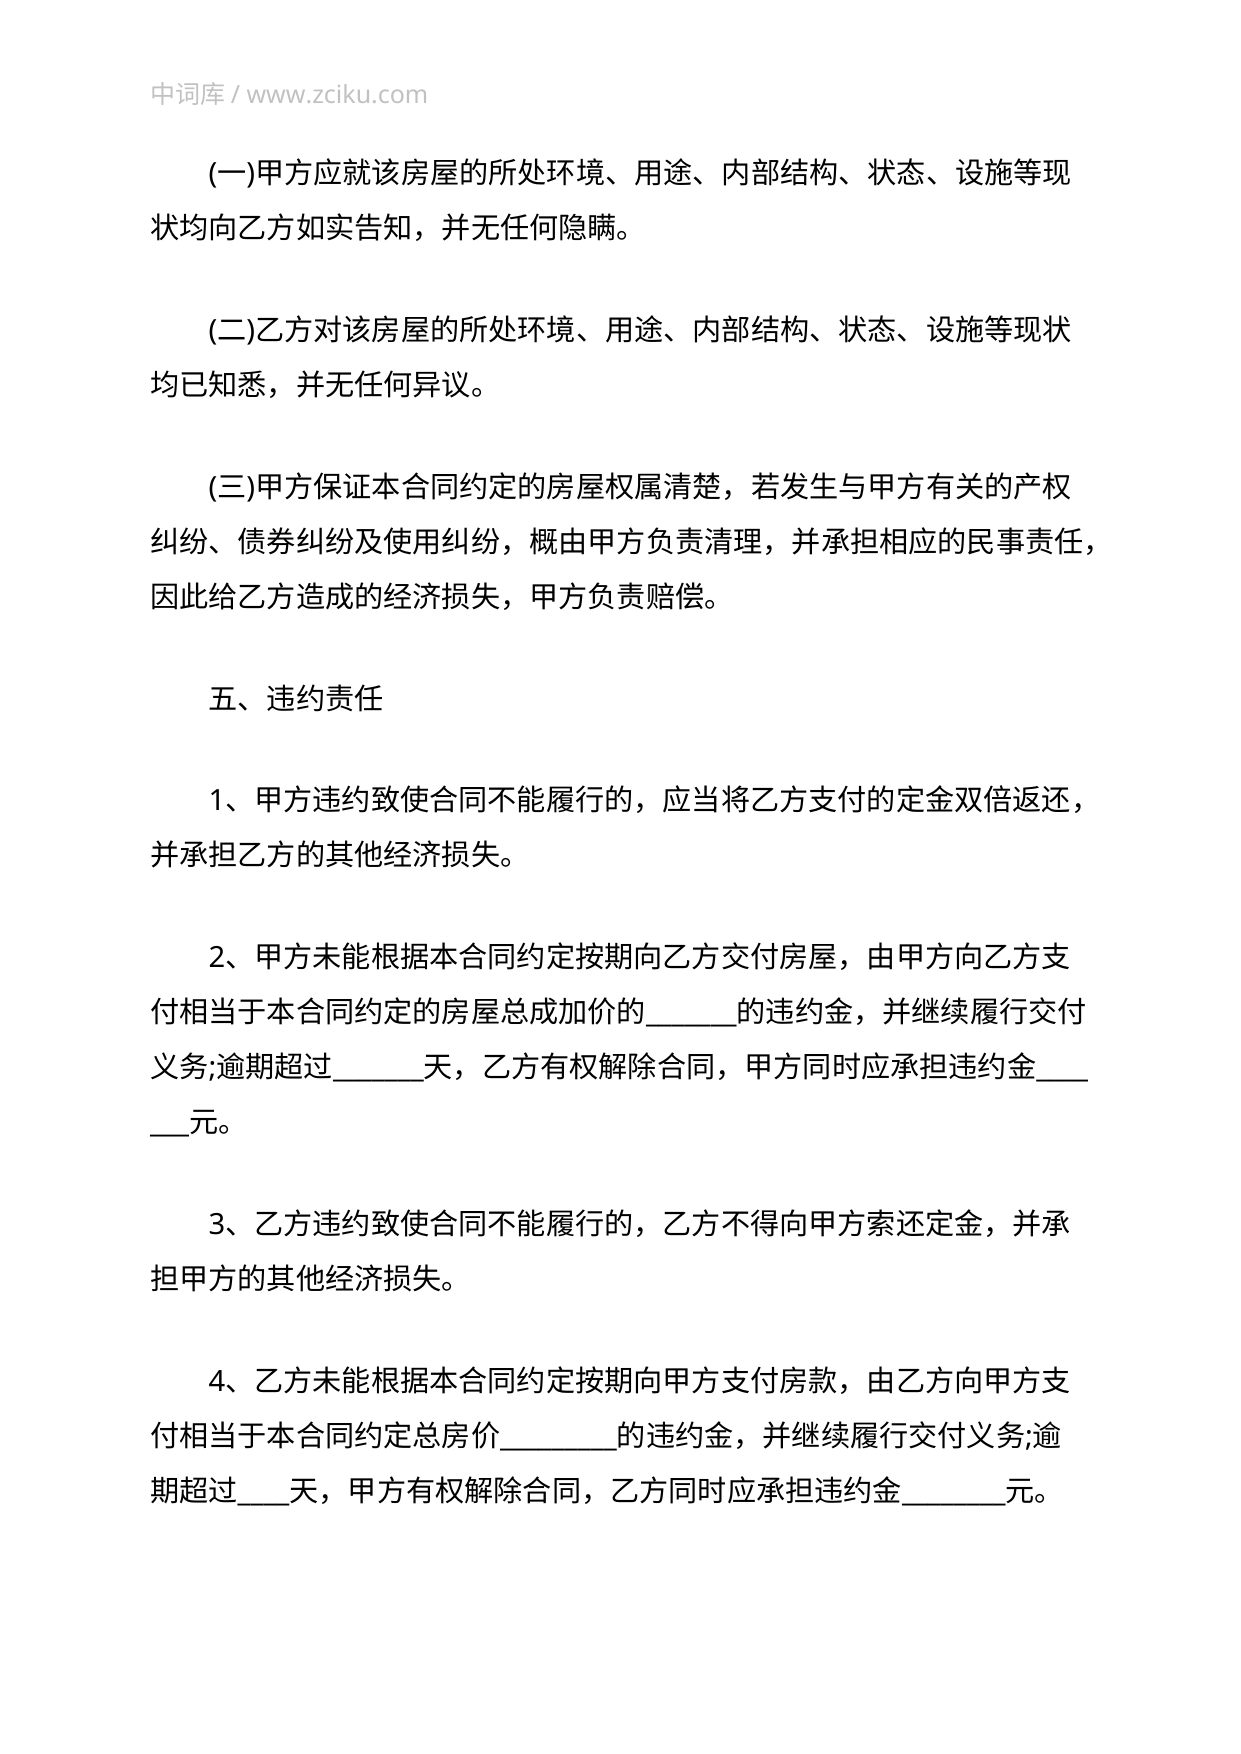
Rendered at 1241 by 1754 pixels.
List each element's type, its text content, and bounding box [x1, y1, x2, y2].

text 4、乙方未能根据本合同约定按期向甲方支付房款，由乙方向甲方支付相当于本合同约定总房价_________的违约金，并继续履行交付义务;逾期超过____天，甲方有权解除合同，乙方同时应承担违约金________元。 [150, 1357, 1090, 1510]
text (三)甲方保证本合同约定的房屋权属清楚，若发生与甲方有关的产权纠纷、债券纠纷及使用纠纷，概由甲方负责清理，并承担相应的民事责任，因此给乙方造成的经济损失，甲方负责赔偿。 [150, 463, 1090, 616]
text 1、甲方违约致使合同不能履行的，应当将乙方支付的定金双倍返还，并承担乙方的其他经济损失。 [150, 777, 1090, 874]
text (一)甲方应就该房屋的所处环境、用途、内部结构、状态、设施等现状均向乙方如实告知，并无任何隐瞒。 [150, 150, 1090, 247]
text (二)乙方对该房屋的所处环境、用途、内部结构、状态、设施等现状均已知悉，并无任何异议。 [150, 307, 1090, 404]
text 3、乙方违约致使合同不能履行的，乙方不得向甲方索还定金，并承担甲方的其他经济损失。 [150, 1201, 1090, 1298]
text 五、违约责任 [150, 675, 1090, 717]
text 2、甲方未能根据本合同约定按期向乙方交付房屋，由甲方向乙方支付相当于本合同约定的房屋总成加价的_______的违约金，并继续履行交付义务;逾期超过_______天，乙方有权解除合同，甲方同时应承担违约金_______元。 [150, 934, 1090, 1141]
